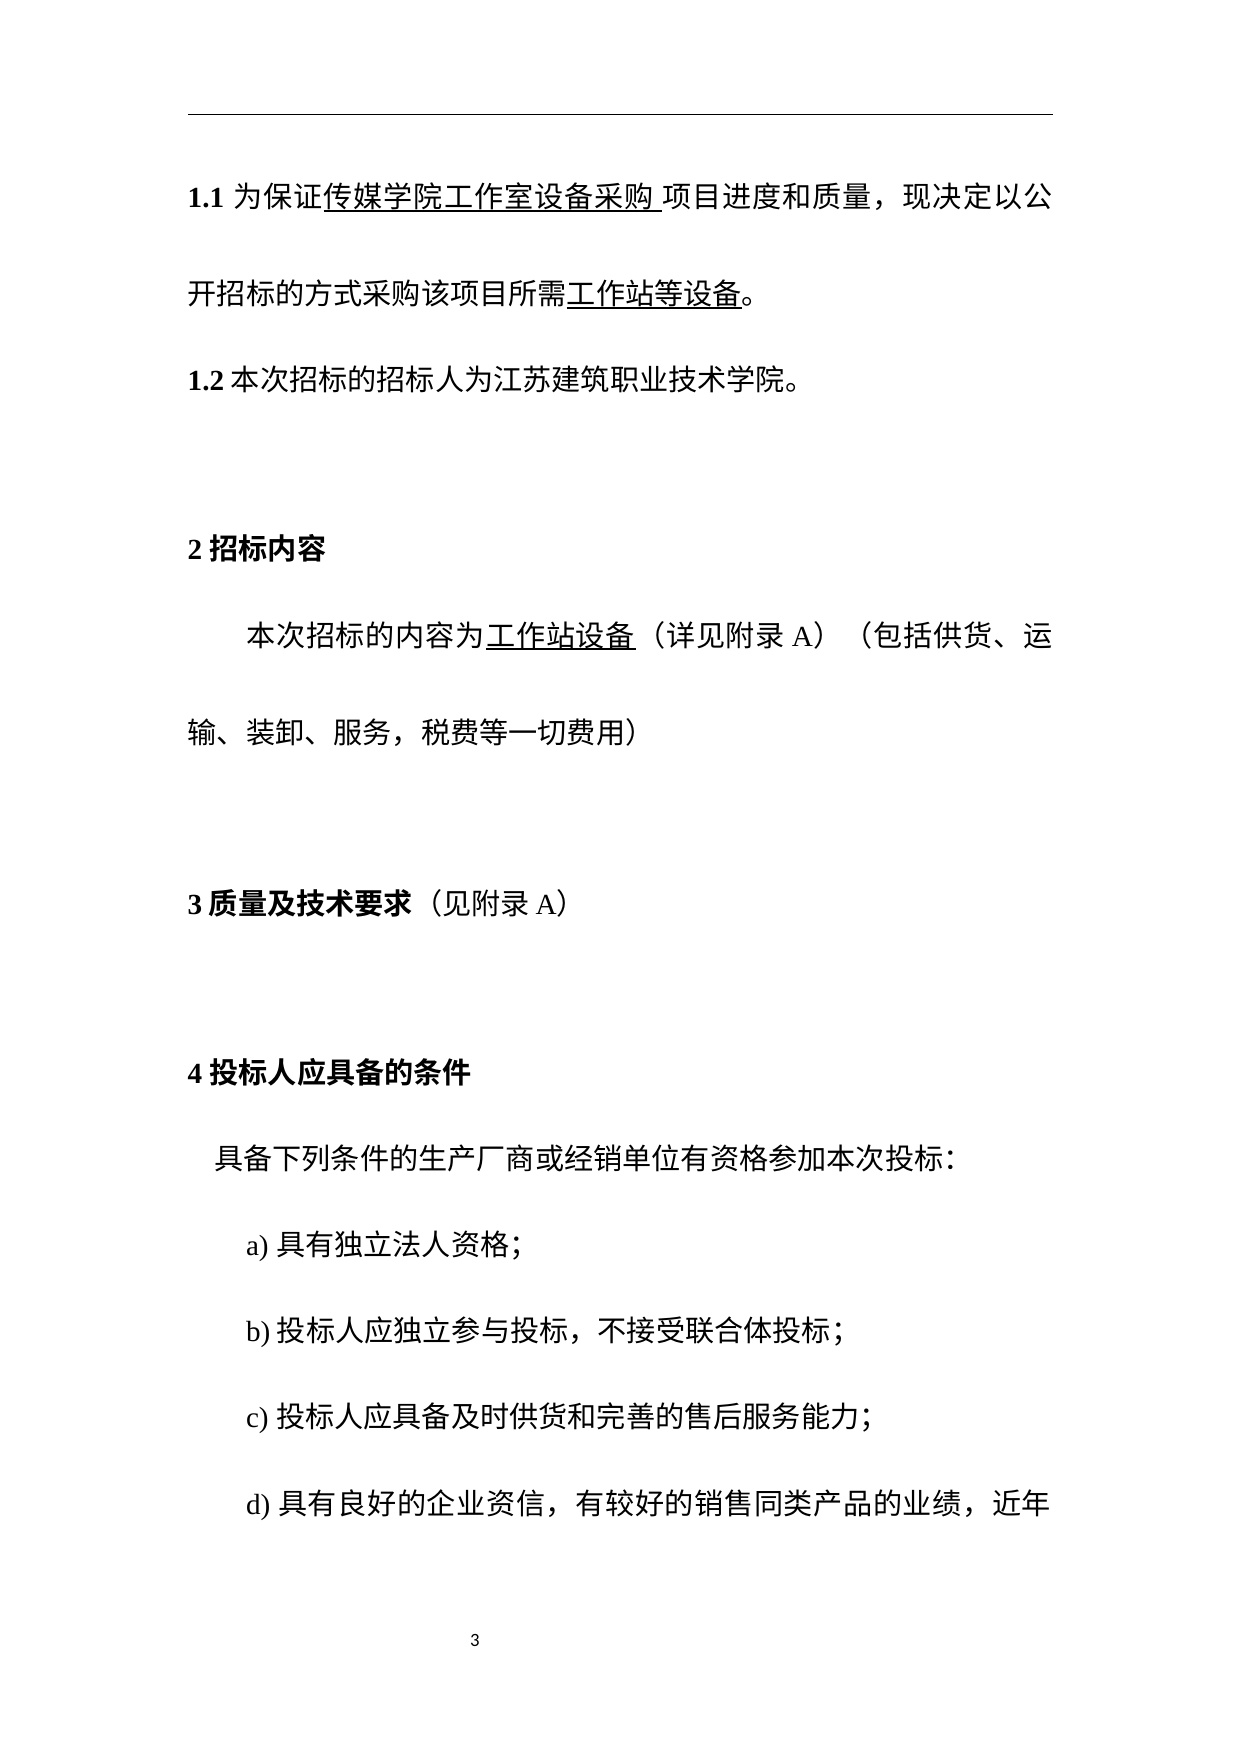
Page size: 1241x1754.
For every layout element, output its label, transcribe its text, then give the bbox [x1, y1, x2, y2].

text 本次招标的内容为工作站设备（详见附录A）（包括供货、运输、装卸、服务，税费等一切费用） [187, 601, 1053, 763]
text b) 投标人应独立参与投标，不接受联合体投标； [187, 1297, 1053, 1362]
text a) 具有独立法人资格； [187, 1210, 1053, 1275]
text 4 投标人应具备的条件 [187, 1038, 1053, 1103]
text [187, 1469, 1053, 1534]
text c) 投标人应具备及时供货和完善的售后服务能力； [187, 1383, 1053, 1448]
text 2 招标内容 [187, 514, 1053, 579]
text 具备下列条件的生产厂商或经销单位有资格参加本次投标： [187, 1124, 1053, 1189]
text 1.1 为保证传媒学院工作室设备采购 项目进度和质量，现决定以公开招标的方式采购该项目所需工作站等设备。 [187, 162, 1053, 324]
text 1.2 本次招标的招标人为江苏建筑职业技术学院。 [187, 346, 1053, 411]
text 3 质量及技术要求（见附录A） [187, 869, 1053, 934]
